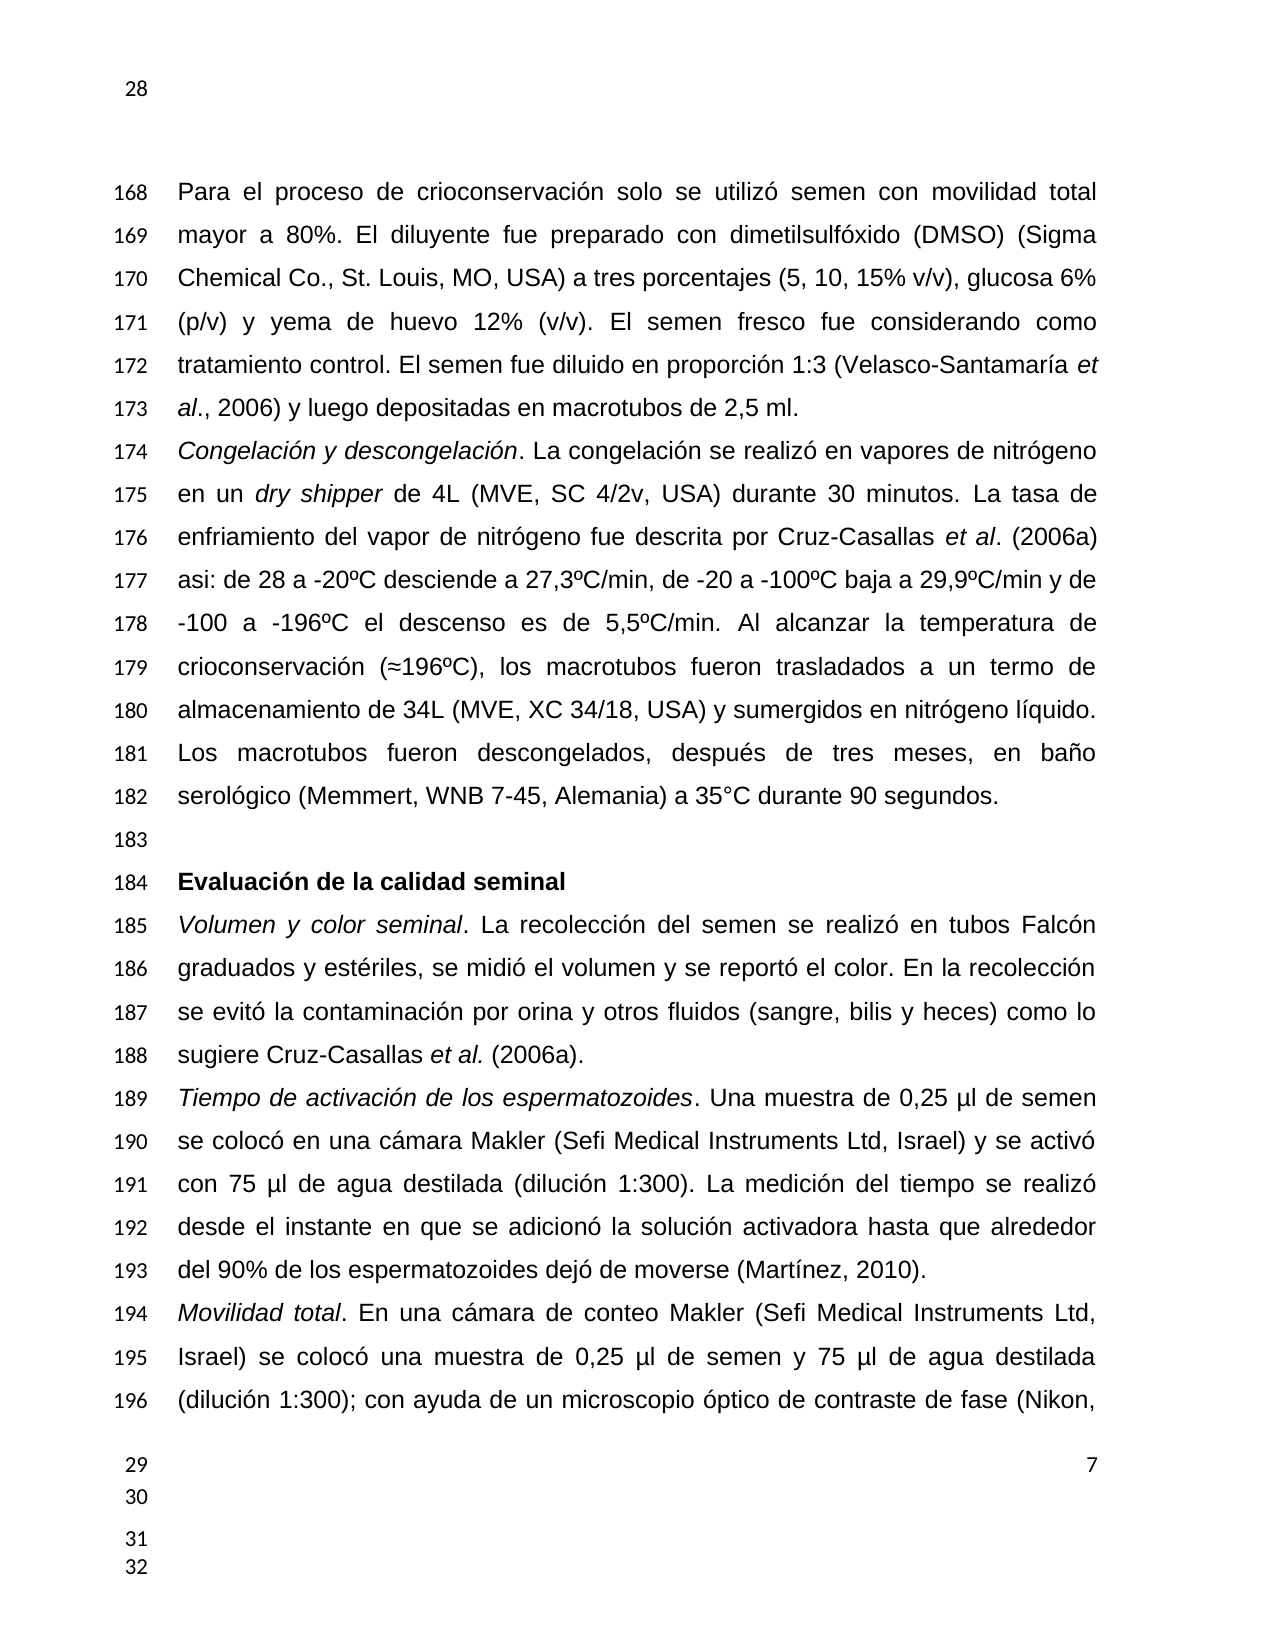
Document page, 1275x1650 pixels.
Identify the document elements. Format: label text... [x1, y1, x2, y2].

text Congelación y descongelación. La congelación se realizó en vapores de nitrógeno en un dry shipper de 4L (MVE, SC 4/2v, USA) durante 30 minutos. La tasa de enfriamiento del vapor de nitrógeno fue descrita por Cruz-Casallas et al. (2006a) asi: de 28 a -20ºC desciende a 27,3ºC/min, de -20 a -100ºC baja a 29,9ºC/min y de -100 a -196ºC el descenso es de 5,5ºC/min. Al alcanzar la temperatura de crioconservación (≈196ºC), los macrotubos fueron trasladados a un termo de almacenamiento de 34L (MVE, XC 34/18, USA) y sumergidos en nitrógeno líquido. Los macrotubos fueron descongelados, después de tres meses, en baño serológico (Memmert, WNB 7-45, Alemania) a 35°C durante 90 segundos. [177, 436, 1098, 810]
text Tiempo de activación de los espermatozoides. Una muestra de 0,25 µl de semen se colocó en una cámara Makler (Sefi Medical Instruments Ltd, Israel) y se activó con 75 µl de agua destilada (dilución 1:300). La medición del tiempo se realizó desde el instante en que se adicionó la solución activadora hasta que alrededor del 90% de los espermatozoides dejó de moverse (Martínez, 2010). [177, 1083, 1098, 1284]
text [177, 1298, 1098, 1413]
text Para el proceso de crioconservación solo se utilizó semen con movilidad total mayor a 80%. El diluyente fue preparado con dimetilsulfóxido (DMSO) (Sigma Chemical Co., St. Louis, MO, USA) a tres porcentajes (5, 10, 15% v/v), glucosa 6% (p/v) y yema de huevo 12% (v/v). El semen fresco fue considerando como tratamiento control. El semen fue diluido en proporción 1:3 (Velasco-Santamaría et al., 2006) y luego depositadas en macrotubos de 2,5 ml. [177, 177, 1098, 422]
text Volumen y color seminal. La recolección del semen se realizó en tubos Falcón graduados y estériles, se midió el volumen y se reportó el color. En la recolección se evitó la contaminación por orina y otros fluidos (sangre, bilis y heces) como lo sugiere Cruz-Casallas et al. (2006a). [177, 910, 1098, 1068]
text Evaluación de la calidad seminal [177, 867, 1098, 896]
